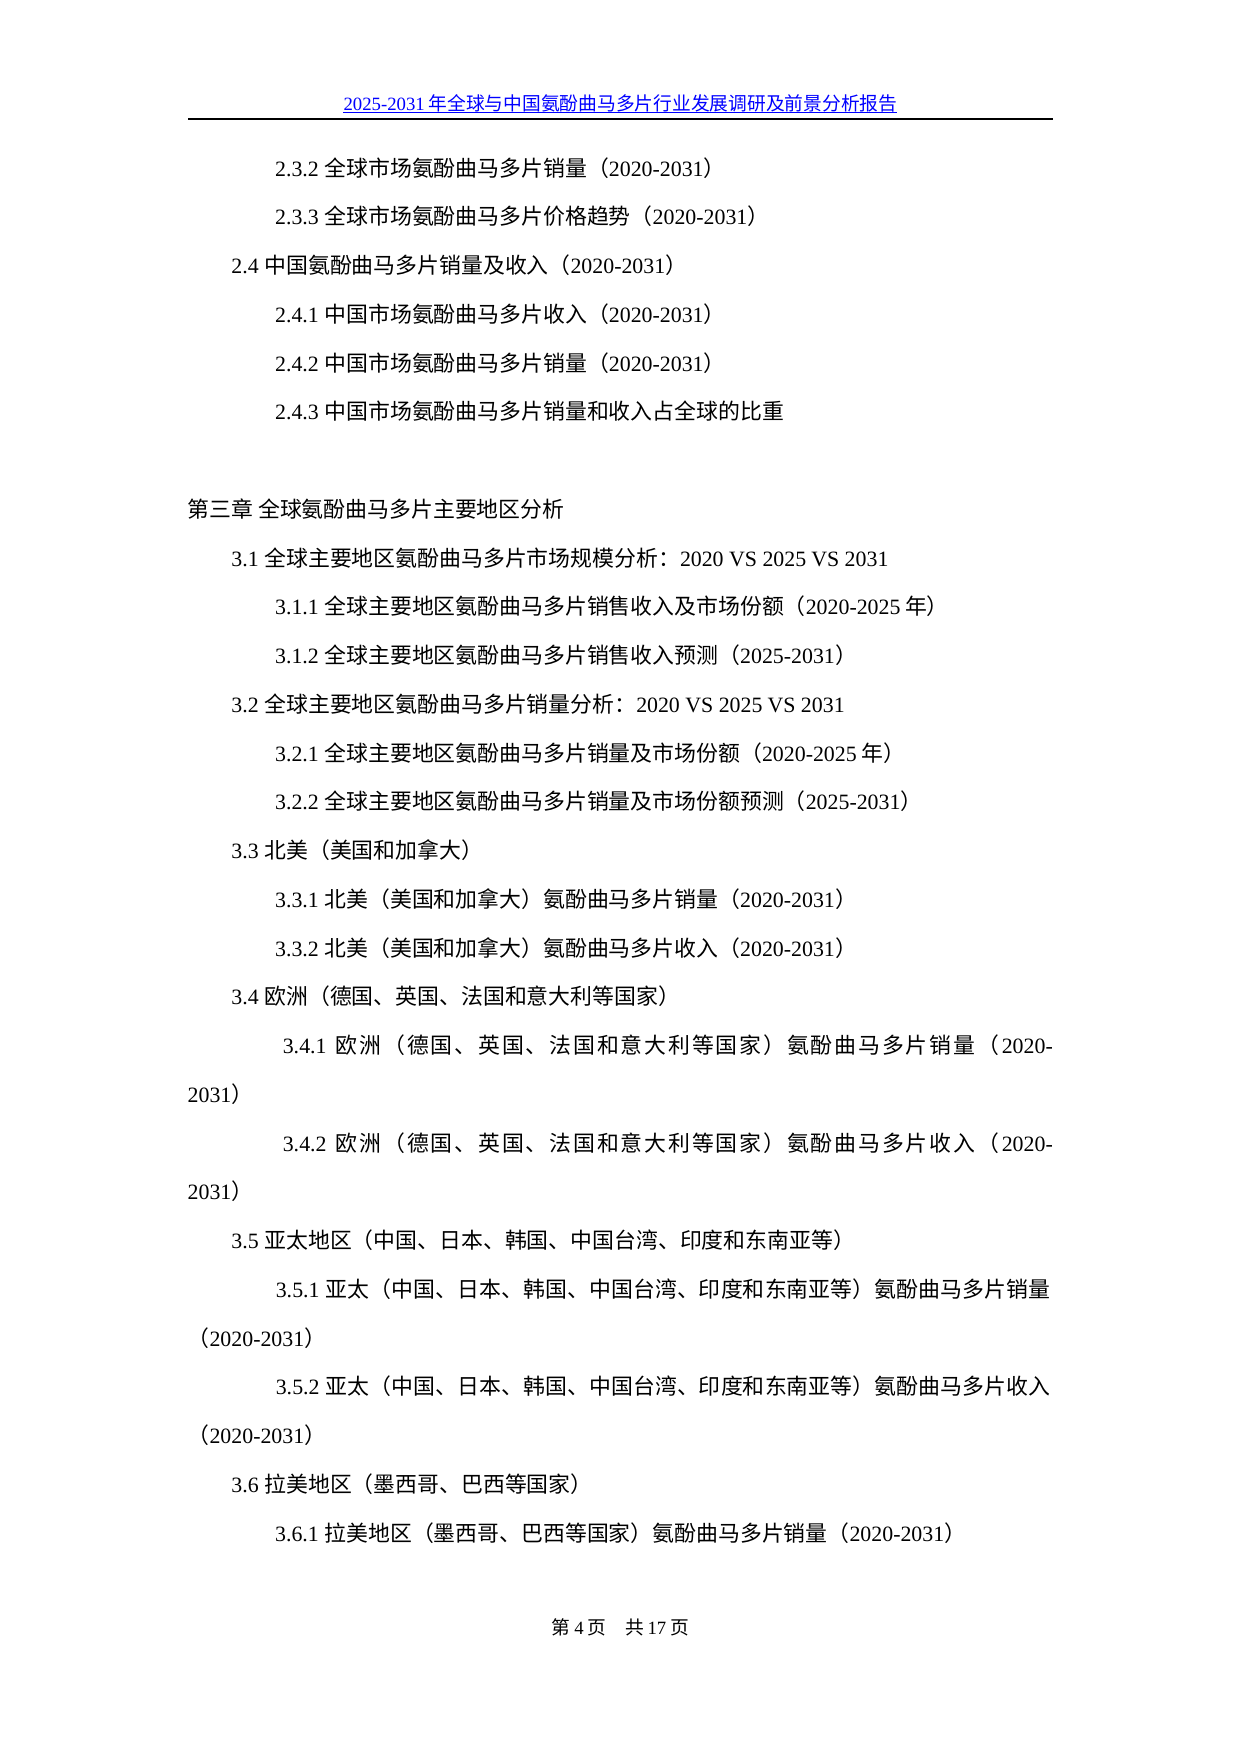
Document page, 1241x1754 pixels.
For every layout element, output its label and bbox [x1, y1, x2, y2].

text [187, 150, 1053, 1548]
